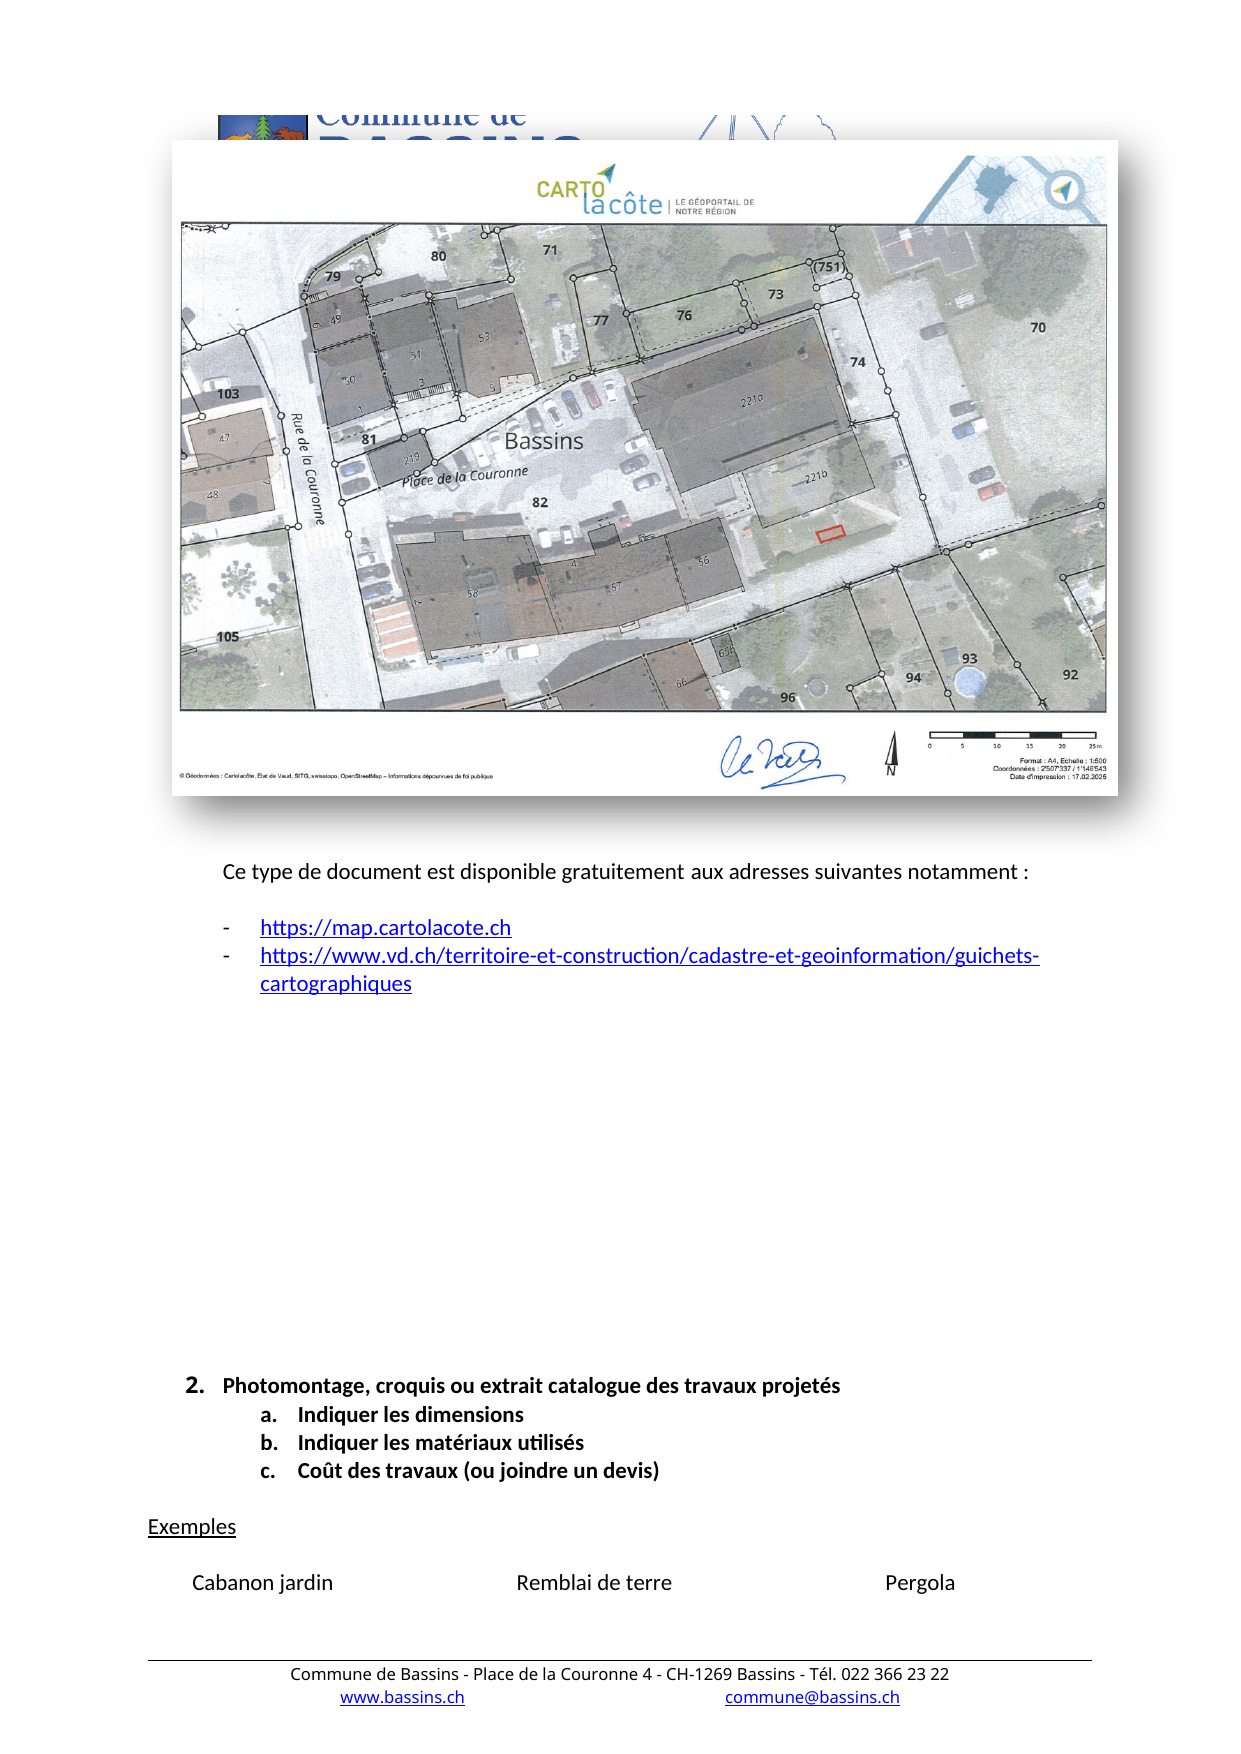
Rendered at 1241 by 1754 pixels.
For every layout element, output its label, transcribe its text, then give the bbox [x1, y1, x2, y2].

picture [172, 115, 1118, 796]
list Indiquer les dimensions [260, 1400, 1092, 1428]
list https://www.vd.ch/territoire-et-construction/cadastre-et-geoinformation/guichets-cartographiques [223, 941, 1092, 997]
list Indiquer les matériaux utilisés [260, 1428, 1092, 1456]
text Exemples [148, 1512, 1092, 1540]
list Coût des travaux (ou joindre un devis) [260, 1456, 1092, 1484]
list https://map.cartolacote.ch [223, 913, 1092, 941]
list Photomontage, croquis ou extrait catalogue des travaux projetés [185, 1369, 1092, 1400]
text Ce type de document est disponible gratuitement aux adresses suivantes notamment : [223, 857, 1092, 885]
text Cabanon jardin Remblai de terre Pergola [148, 1568, 1092, 1596]
